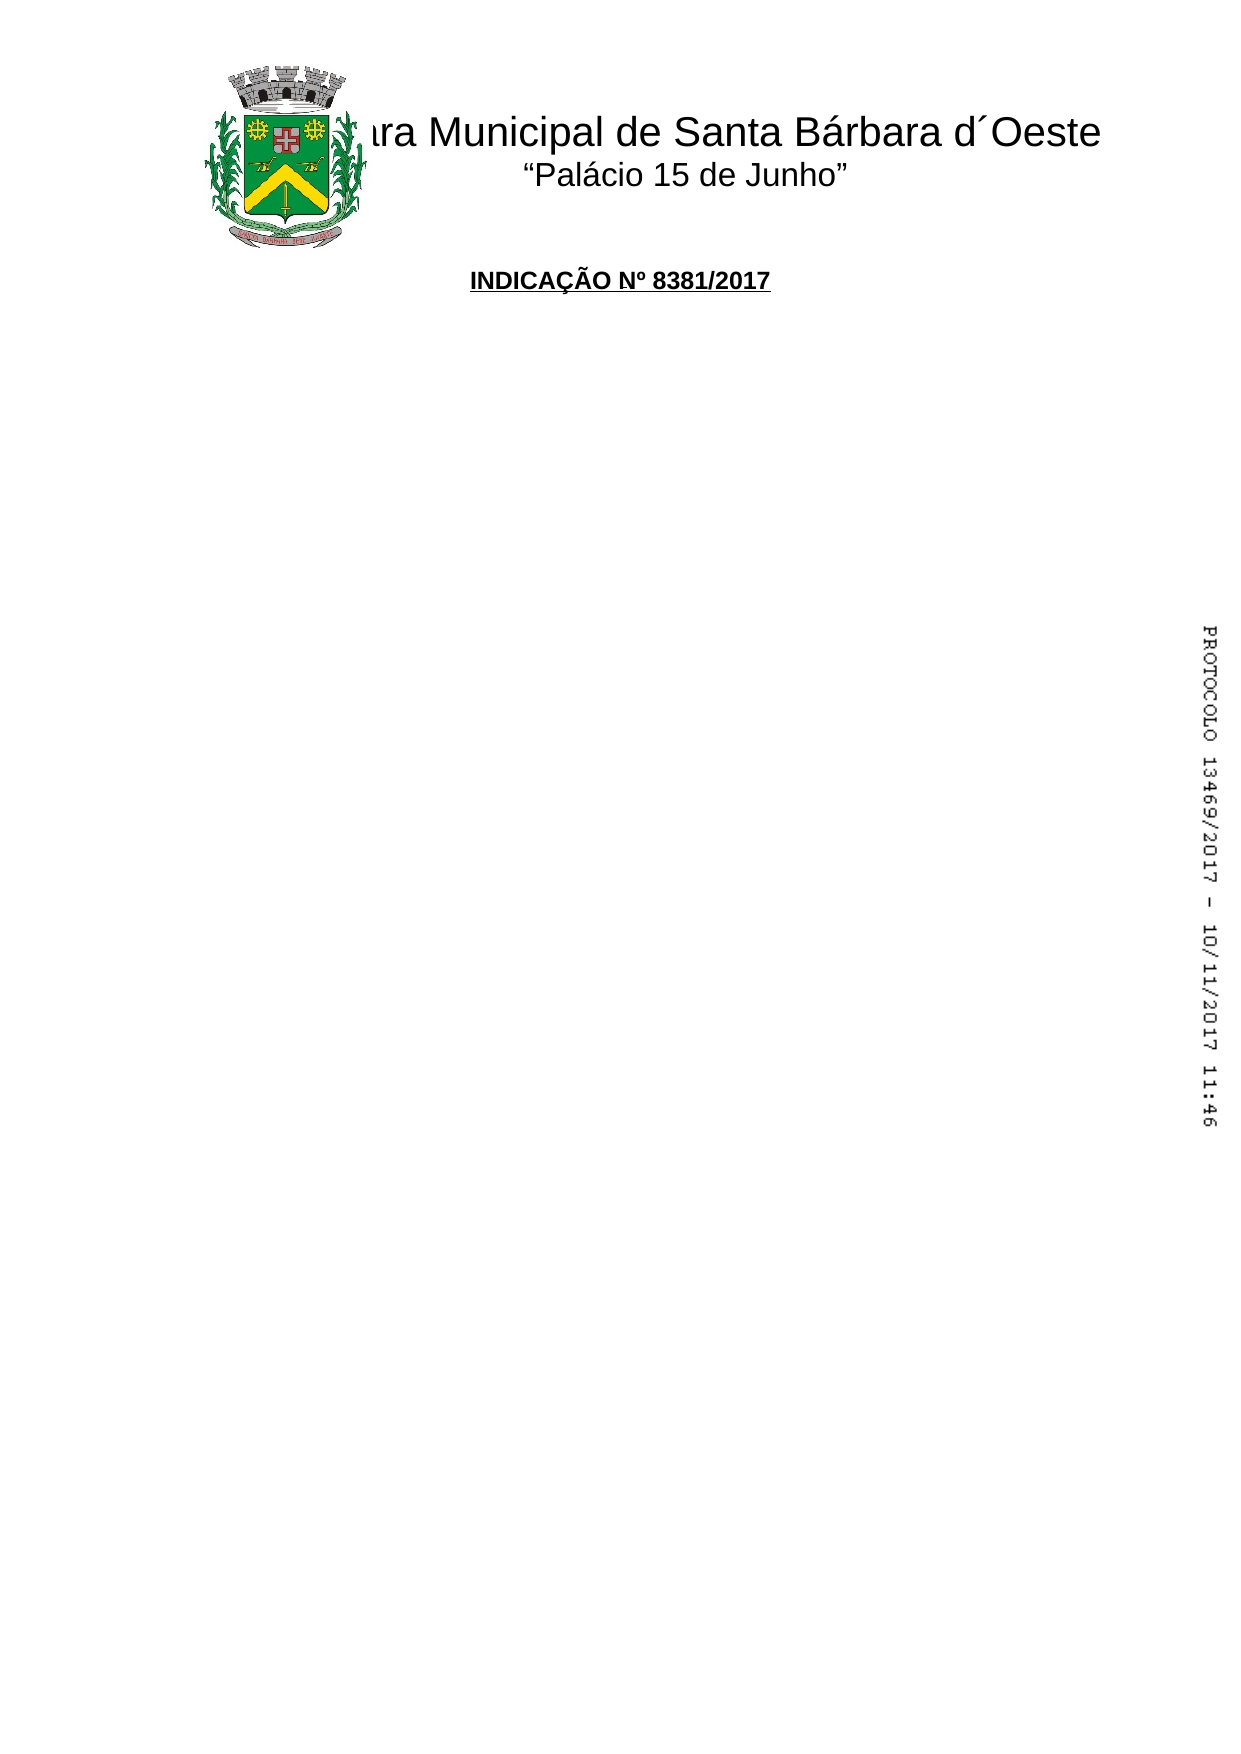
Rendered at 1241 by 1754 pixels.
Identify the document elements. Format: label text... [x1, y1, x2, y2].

picture [204, 66, 374, 255]
picture [1177, 623, 1241, 1131]
title INDICAÇÃO Nº 8381/2017 [177, 266, 1063, 294]
